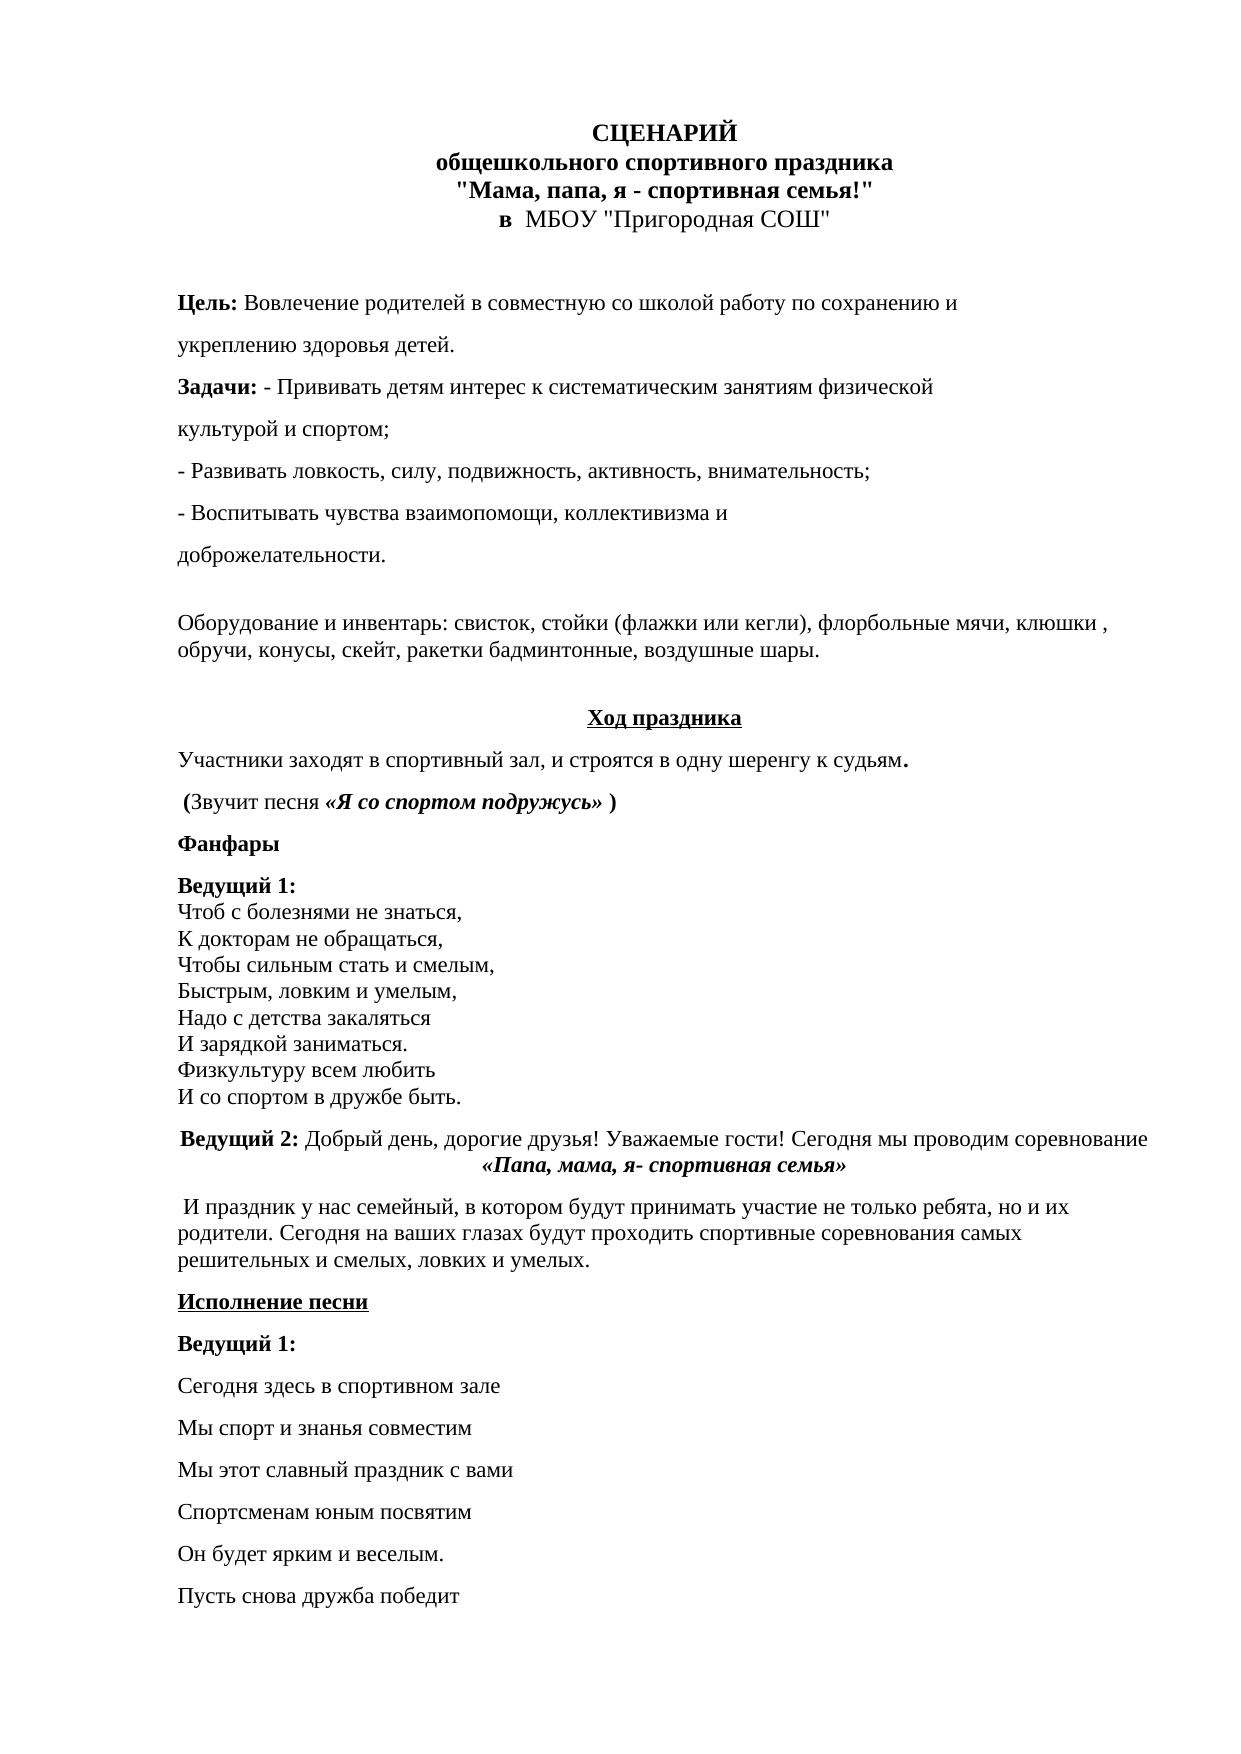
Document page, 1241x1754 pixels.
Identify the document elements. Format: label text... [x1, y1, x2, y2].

text Он будет ярким и веселым. [177, 1540, 1152, 1566]
text Исполнение песни [177, 1288, 1152, 1314]
text Ход праздника [177, 678, 1152, 730]
text Ведущий 1: Чтоб с болезнями не знаться, К докторам не обращаться, Чтобы сильным стать и смелым, Быстрым, ловким и умелым, Надо с детства закаляться И зарядкой заниматься. Физкультуру всем любить И со спортом в дружбе быть. [177, 872, 1152, 1109]
text Фанфары [177, 830, 1152, 856]
text Ведущий 2: Добрый день, дорогие друзья! Уважаемые гости! Сегодня мы проводим соревнование «Папа, мама, я- спортивная семья» [177, 1125, 1152, 1177]
text - Развивать ловкость, силу, подвижность, активность, внимательность; [177, 457, 1152, 483]
text культурой и спортом; [177, 415, 1152, 441]
text Мы этот славный праздник с вами [177, 1456, 1152, 1482]
text Участники заходят в спортивный зал, и строятся в одну шеренгу к судьям. [177, 746, 1152, 772]
text Цель: Вовлечение родителей в совместную со школой работу по сохранению и [177, 289, 1152, 316]
text Задачи: - Прививать детям интерес к систематическим занятиям физической [177, 373, 1152, 399]
text Мы спорт и знанья совместим [177, 1414, 1152, 1440]
text доброжелательности. [177, 541, 1152, 567]
text Оборудование и инвентарь: свисток, стойки (флажки или кегли), флорбольные мячи, клюшки , обручи, конусы, скейт, ракетки бадминтонные, воздушные шары. [177, 583, 1152, 662]
text укреплению здоровья детей. [177, 331, 1152, 357]
text общешкольного спортивного праздника [177, 147, 1152, 176]
text - Воспитывать чувства взаимопомощи, коллективизма и [177, 499, 1152, 525]
text Сегодня здесь в спортивном зале [177, 1372, 1152, 1398]
text в МБОУ "Пригородная СОШ" [177, 204, 1152, 233]
text СЦЕНАРИЙ [177, 118, 1152, 147]
text И праздник у нас семейный, в котором будут принимать участие не только ребята, но и их родители. Сегодня на ваших глазах будут проходить спортивные соревнования самых решительных и смелых, ловких и умелых. [177, 1193, 1152, 1272]
text Ведущий 1: [177, 1330, 1152, 1356]
text Пусть снова дружба победит [177, 1582, 1152, 1608]
text Спортсменам юным посвятим [177, 1498, 1152, 1524]
text (Звучит песня «Я со спортом подружусь» ) [177, 788, 1152, 814]
text "Мама, папа, я - спортивная семья!" [177, 176, 1152, 204]
